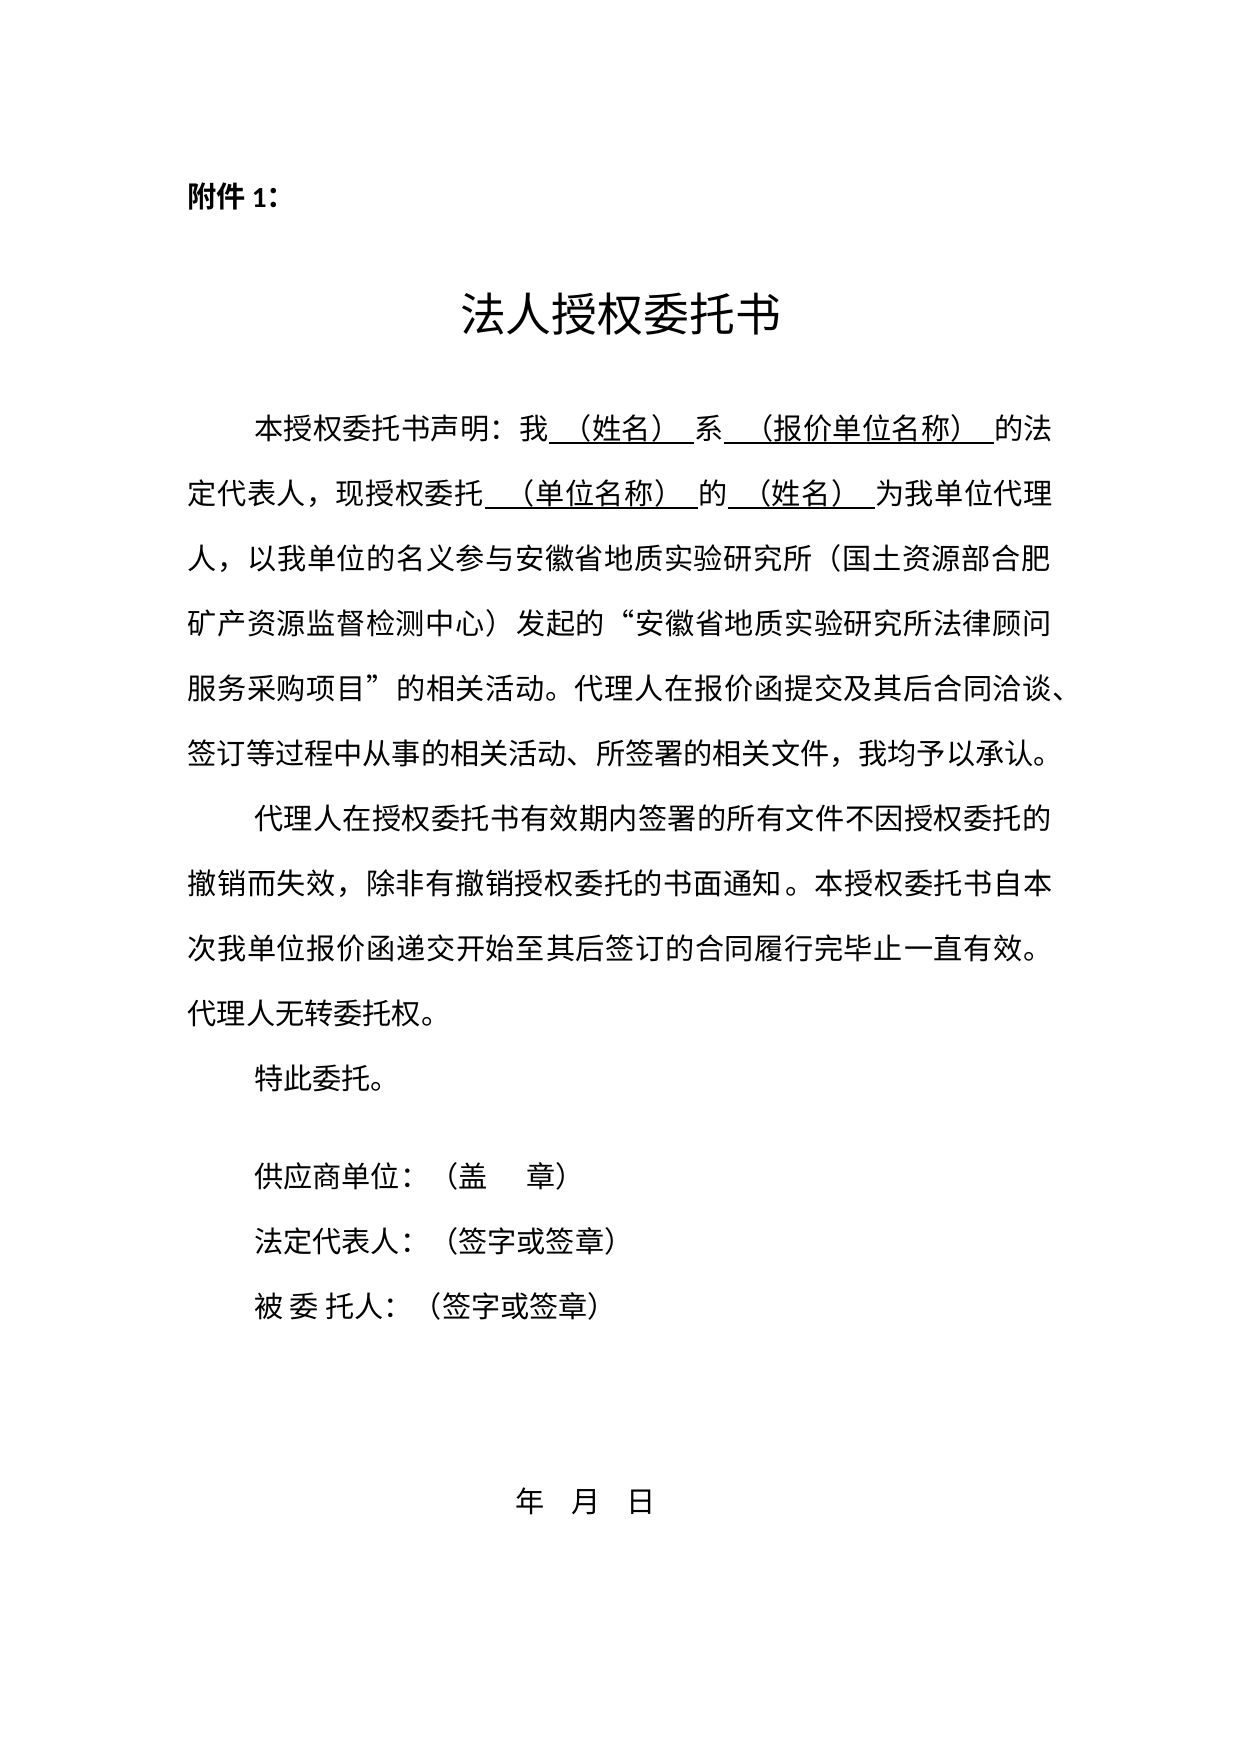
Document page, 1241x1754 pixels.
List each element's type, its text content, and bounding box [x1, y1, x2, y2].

text 代理人在授权委托书有效期内签署的所有文件不因授权委托的撤销而失效，除非有撤销授权委托的书面通知。本授权委托书自本次我单位报价函递交开始至其后签订的合同履行完毕止一直有效。代理人无转委托权。 [187, 784, 1053, 1044]
text 附件1： [187, 162, 1053, 227]
text 本授权委托书声明：我 （姓名） 系 （报价单位名称） 的法定代表人，现授权委托 （单位名称） 的 （姓名） 为我单位代理人，以我单位的名义参与安徽省地质实验研究所（国土资源部合肥矿产资源监督检测中心）发起的“安徽省地质实验研究所法律顾问服务采购项目”的相关活动。代理人在报价函提交及其后合同洽谈、签订等过程中从事的相关活动、所签署的相关文件，我均予以承认。 [187, 394, 1053, 784]
text 法定代表人：（签字或签章） [187, 1207, 1053, 1272]
text 供应商单位：（盖 章） [187, 1142, 1053, 1207]
text 年 月 日 [187, 1467, 1053, 1532]
text 特此委托。 [187, 1044, 1053, 1109]
subtitle 法人授权委托书 [187, 262, 1053, 360]
text 被 委 托人：（签字或签章） [187, 1272, 1053, 1337]
